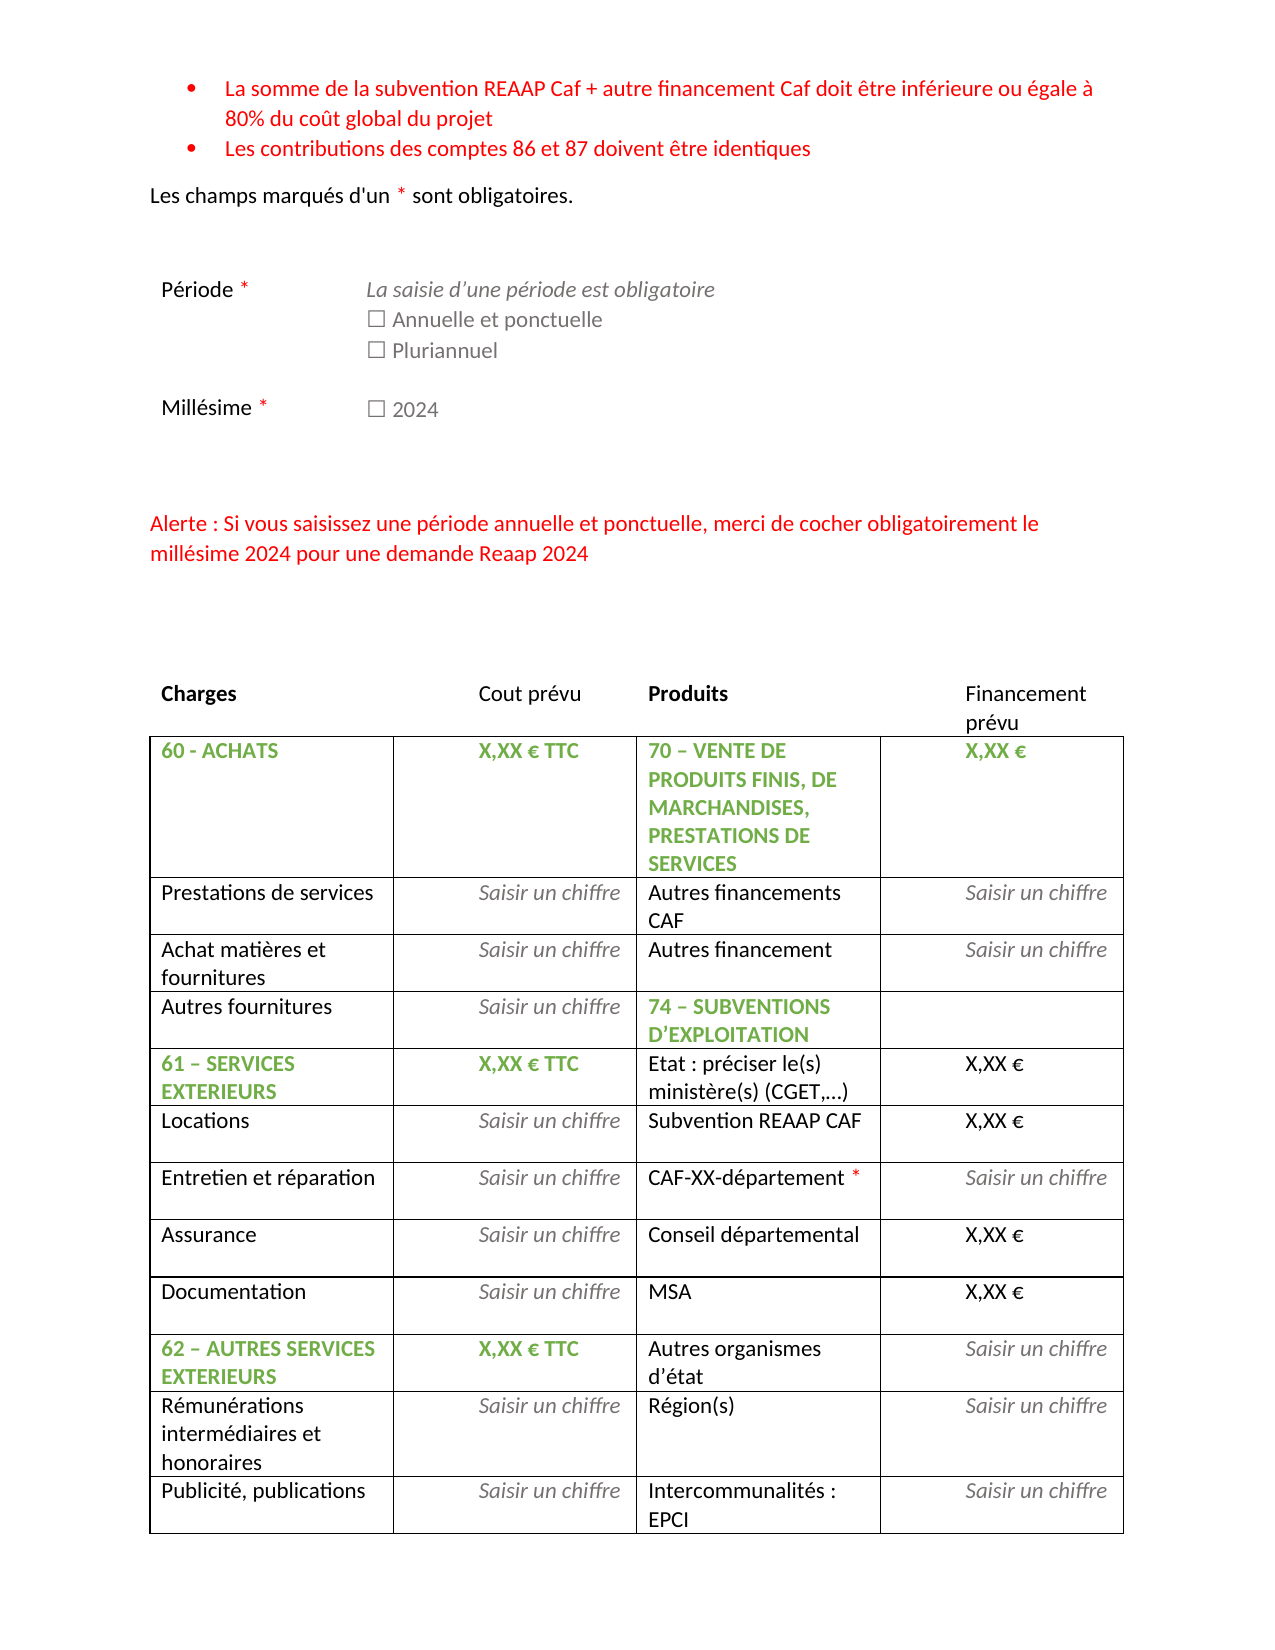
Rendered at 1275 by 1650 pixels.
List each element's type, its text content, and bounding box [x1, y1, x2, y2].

table_cell Saisir un chiffre [394, 1106, 636, 1162]
table_cell Saisir un chiffre [881, 878, 1123, 934]
table_header Financement prévu [880, 680, 1124, 736]
table_cell CAF-XX-département * [637, 1163, 880, 1219]
table_cell Achat matières et fournitures [151, 935, 393, 991]
table_cell Saisir un chiffre [394, 1392, 636, 1476]
table_cell 74 – SUBVENTIONS D’EXPLOITATION [637, 992, 880, 1048]
table_cell X,XX € [881, 1049, 1123, 1105]
table_cell Subvention REAAP CAF [637, 1106, 880, 1162]
table_cell X,XX € [881, 1278, 1123, 1333]
table_cell MSA [637, 1278, 880, 1333]
table_cell Saisir un chiffre [394, 992, 636, 1048]
table_cell X,XX € TTC [394, 1335, 636, 1391]
table_cell Assurance [151, 1220, 393, 1276]
table_cell Saisir un chiffre [881, 1392, 1123, 1476]
table_cell Saisir un chiffre [394, 878, 636, 934]
table_cell Millésime * [150, 394, 281, 509]
table_cell Autres fournitures [151, 992, 393, 1048]
text Alerte : Si vous saisissez une période annuelle et ponctuelle, merci de cocher obligatoirement le millésime 2024 pour une demande Reaap 2024 [150, 509, 1125, 567]
table_cell Etat : préciser le(s) ministère(s) (CGET,…) [637, 1049, 880, 1105]
table_cell Rémunérations intermédiaires et honoraires [151, 1392, 393, 1476]
table_header Cout prévu [394, 680, 637, 736]
table_cell Conseil départemental [637, 1220, 880, 1276]
table_cell ☐ 2024 [281, 394, 1124, 509]
table_cell Autres organismes d’état [637, 1335, 880, 1391]
table_cell Autres financement [637, 935, 880, 991]
table_cell Autres financements CAF [637, 878, 880, 934]
table_cell Saisir un chiffre [394, 935, 636, 991]
table_cell Intercommunalités : EPCI [637, 1477, 880, 1533]
table_cell Région(s) [637, 1392, 880, 1476]
table_header La saisie d’une période est obligatoire ☐ Annuelle et ponctuelle ☐ Pluriannuel [281, 275, 1124, 393]
table_cell Documentation [151, 1278, 393, 1333]
table_cell X,XX € [881, 737, 1123, 877]
table_cell Locations [151, 1106, 393, 1162]
table_cell 62 – AUTRES SERVICES EXTERIEURS [151, 1335, 393, 1391]
table_cell X,XX € [881, 1106, 1123, 1162]
table_cell 60 - ACHATS [151, 737, 393, 877]
table_cell [881, 992, 1123, 1048]
list Les contributions des comptes 86 et 87 doivent être identiques [187, 134, 1125, 162]
table_cell Saisir un chiffre [881, 1477, 1123, 1533]
table_cell 61 – SERVICES EXTERIEURS [151, 1049, 393, 1105]
table_header Charges [150, 680, 393, 736]
table_cell X,XX € TTC [394, 1049, 636, 1105]
table_cell Prestations de services [151, 878, 393, 934]
table_cell 70 – VENTE DE PRODUITS FINIS, DE MARCHANDISES, PRESTATIONS DE SERVICES [637, 737, 880, 877]
table_cell Saisir un chiffre [394, 1477, 636, 1533]
table_cell X,XX € TTC [394, 737, 636, 877]
list La somme de la subvention REAAP Caf + autre financement Caf doit être inférieure ou égale à 80% du coût global du projet [187, 74, 1125, 132]
table_cell Saisir un chiffre [881, 1163, 1123, 1219]
table_cell Saisir un chiffre [394, 1278, 636, 1333]
table_cell Publicité, publications [151, 1477, 393, 1533]
table_cell Entretien et réparation [151, 1163, 393, 1219]
table_cell X,XX € [881, 1220, 1123, 1276]
table_cell Saisir un chiffre [881, 1335, 1123, 1391]
table_cell Saisir un chiffre [881, 935, 1123, 991]
table_cell Saisir un chiffre [394, 1163, 636, 1219]
text Les champs marqués d'un * sont obligatoires. [150, 181, 1125, 209]
table_cell Saisir un chiffre [394, 1220, 636, 1276]
table_header Période * [150, 275, 281, 393]
table_header Produits [637, 680, 880, 736]
